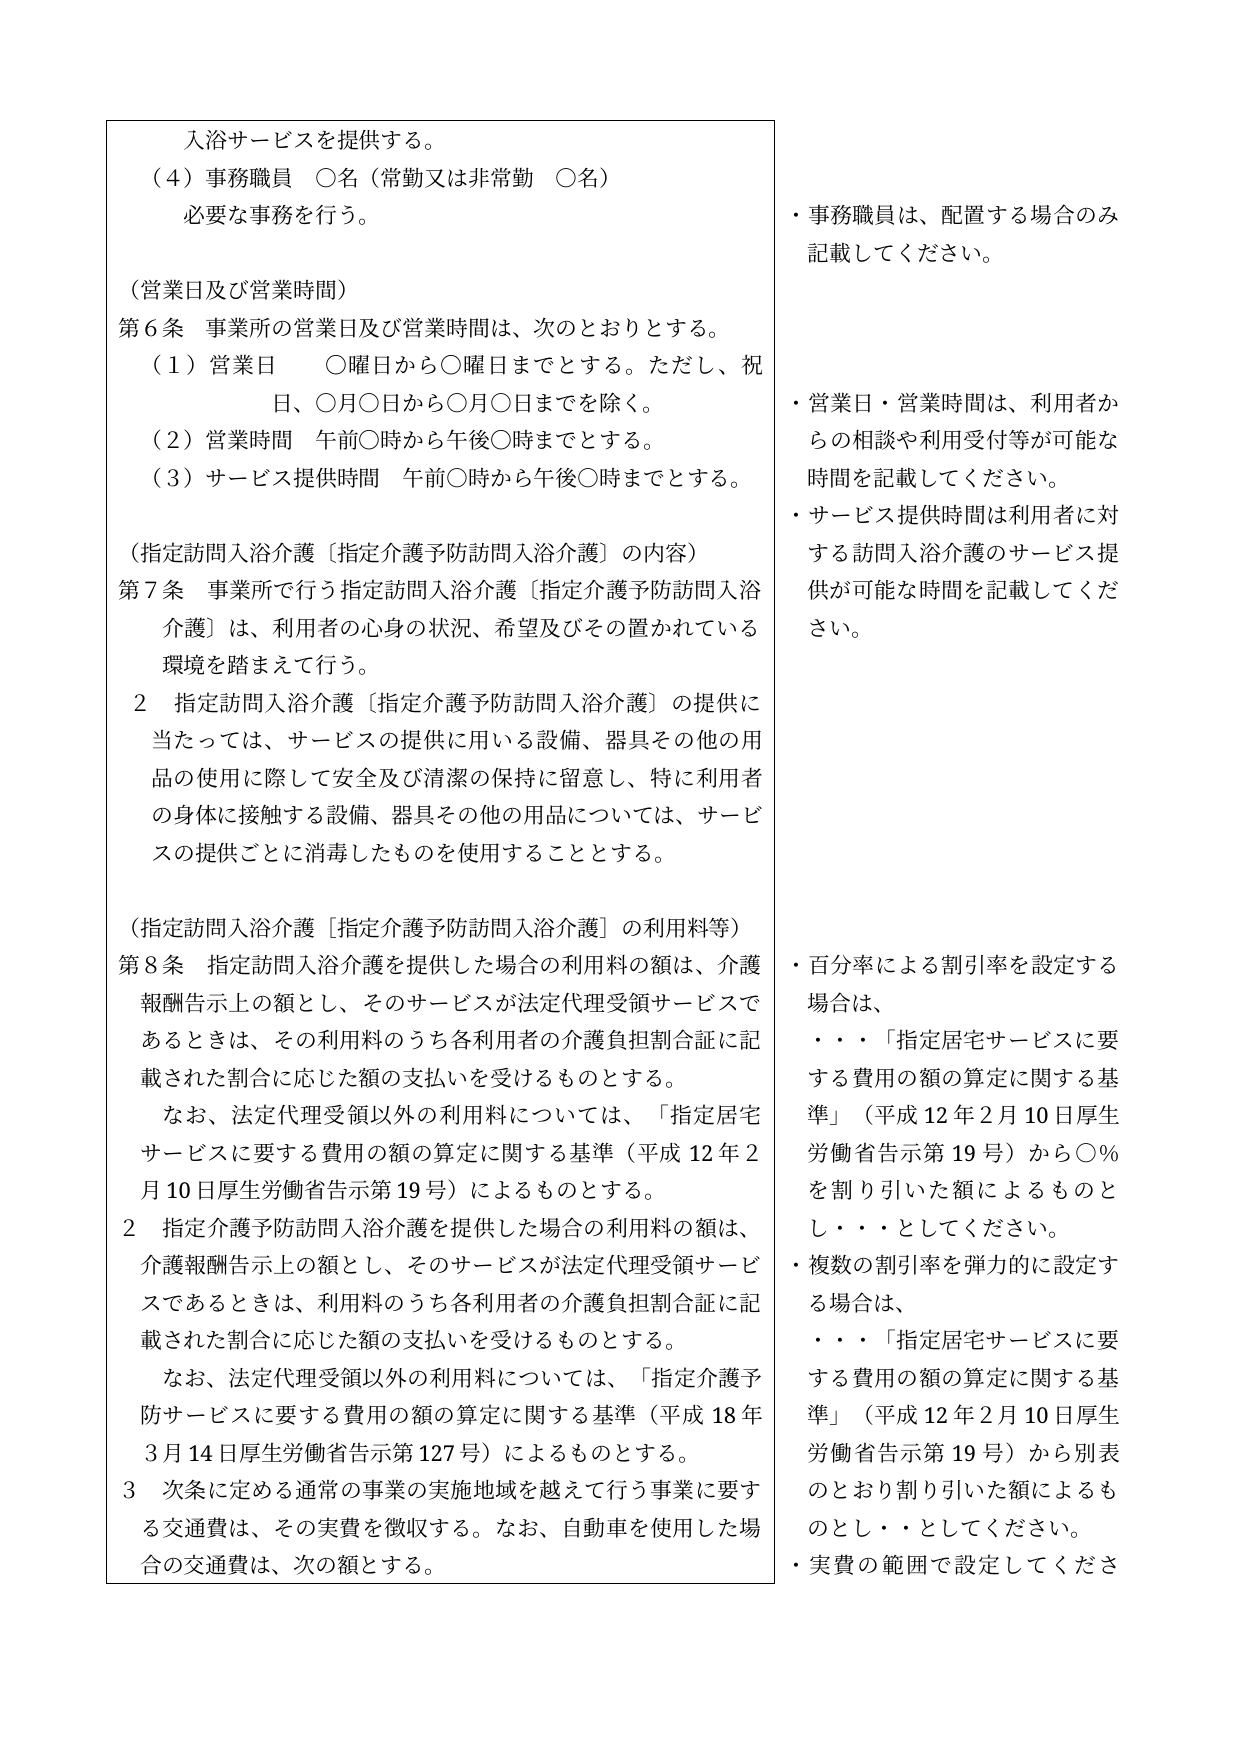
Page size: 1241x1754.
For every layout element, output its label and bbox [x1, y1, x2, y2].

table_cell [775, 120, 1131, 1583]
table_cell [107, 121, 774, 1583]
